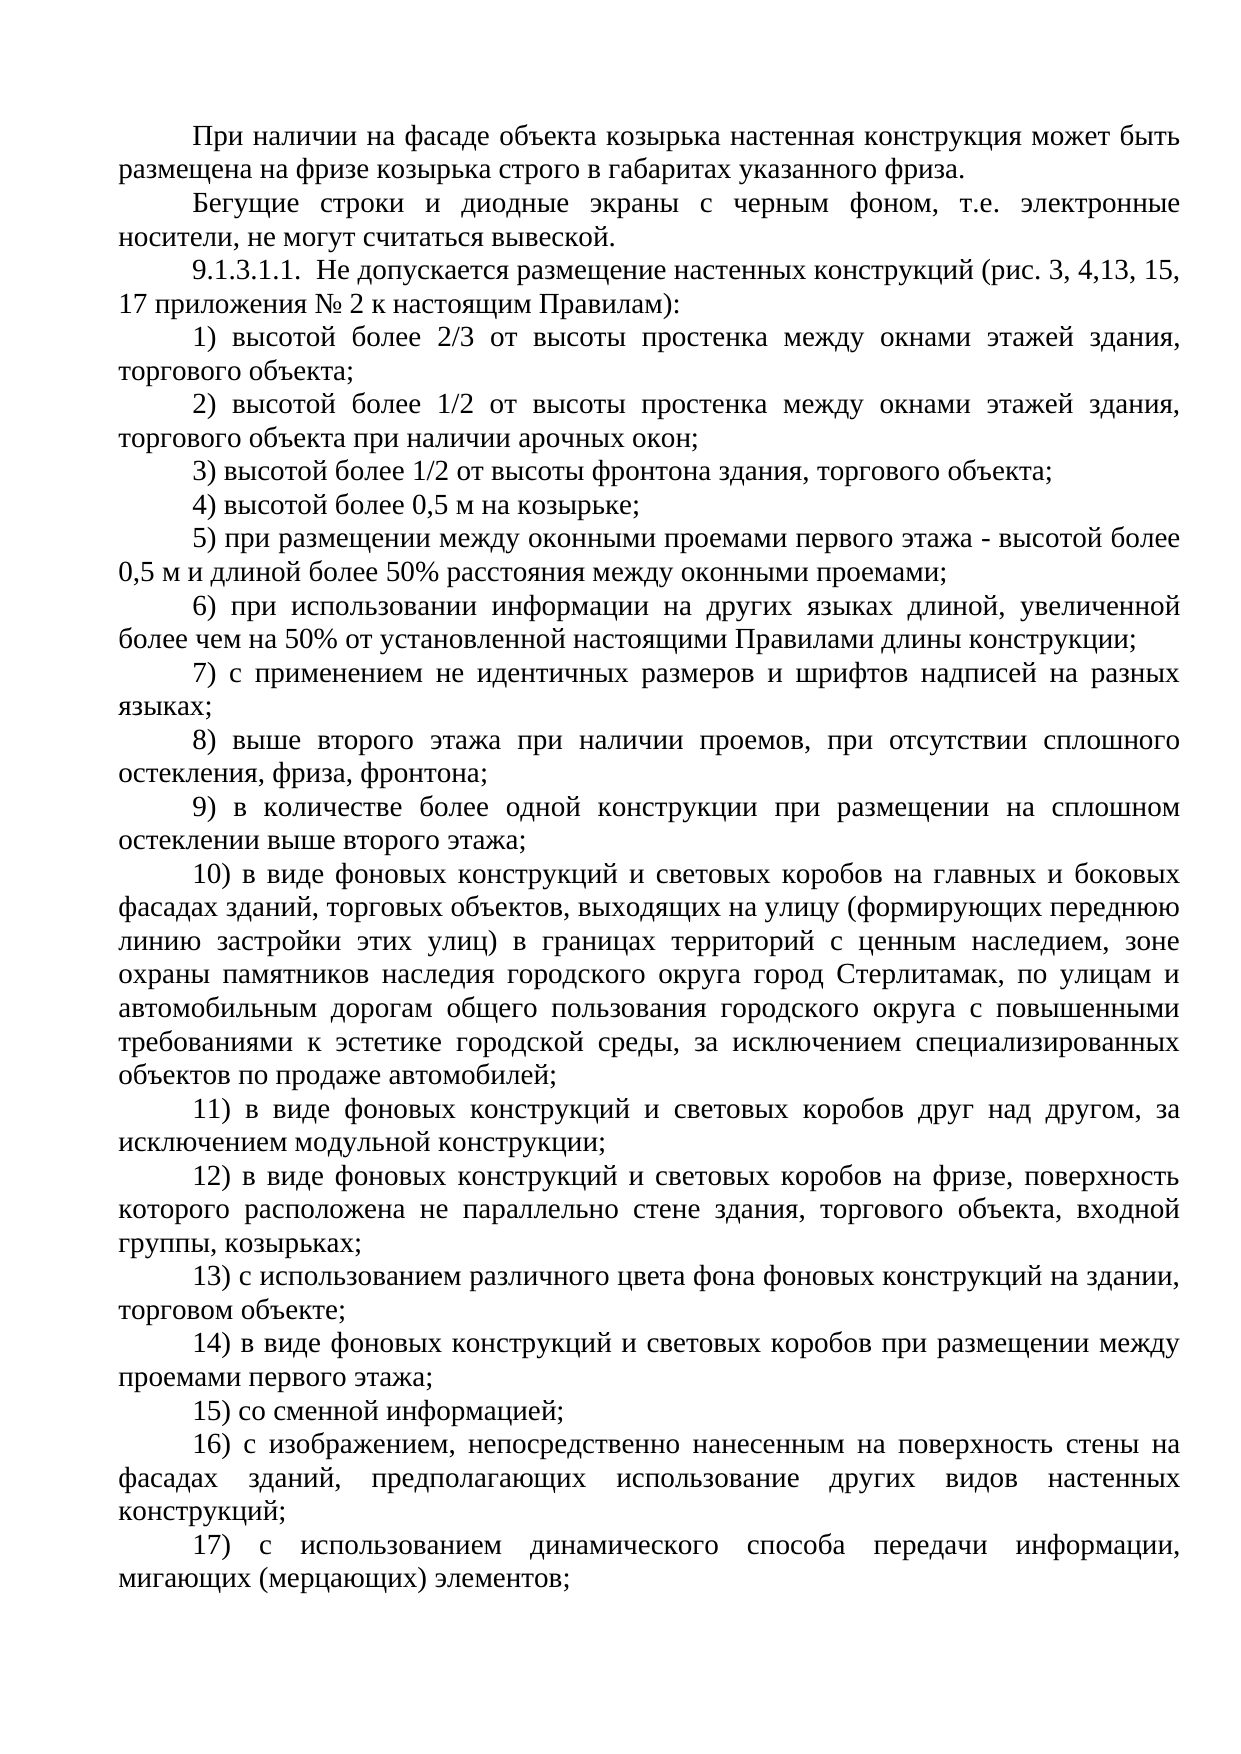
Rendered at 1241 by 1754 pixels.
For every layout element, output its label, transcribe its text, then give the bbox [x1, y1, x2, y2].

text 9) в количестве более одной конструкции при размещении на сплошном остеклении выше второго этажа; [118, 789, 1181, 856]
text Бегущие строки и диодные экраны с черным фоном, т.е. электронные носители, не могут считаться вывеской. [118, 185, 1181, 252]
text 8) выше второго этажа при наличии проемов, при отсутствии сплошного остекления, фриза, фронтона; [118, 722, 1181, 789]
text 12) в виде фоновых конструкций и световых коробов на фризе, поверхность которого расположена не параллельно стене здания, торгового объекта, входной группы, козырьках; [118, 1158, 1181, 1258]
text 3) высотой более 1/2 от высоты фронтона здания, торгового объекта; [118, 453, 1181, 487]
text 14) в виде фоновых конструкций и световых коробов при размещении между проемами первого этажа; [118, 1326, 1181, 1393]
text 7) с применением не идентичных размеров и шрифтов надписей на разных языках; [118, 655, 1181, 722]
text 2) высотой более 1/2 от высоты простенка между окнами этажей здания, торгового объекта при наличии арочных окон; [118, 386, 1181, 453]
text 10) в виде фоновых конструкций и световых коробов на главных и боковых фасадах зданий, торговых объектов, выходящих на улицу (формирующих переднюю линию застройки этих улиц) в границах территорий с ценным наследием, зоне охраны памятников наследия городского округа город Стерлитамак, по улицам и автомобильным дорогам общего пользования городского округа с повышенными требованиями к эстетике городской среды, за исключением специализированных объектов по продаже автомобилей; [118, 856, 1181, 1091]
text 16) с изображением, непосредственно нанесенным на поверхность стены на фасадах зданий, предполагающих использование других видов настенных конструкций; [118, 1426, 1181, 1527]
text 11) в виде фоновых конструкций и световых коробов друг над другом, за исключением модульной конструкции; [118, 1091, 1181, 1158]
text 6) при использовании информации на других языках длиной, увеличенной более чем на 50% от установленной настоящими Правилами длины конструкции; [118, 588, 1181, 655]
text 15) со сменной информацией; [118, 1393, 1181, 1426]
text 17) с использованием динамического способа передачи информации, мигающих (мерцающих) элементов; [118, 1527, 1181, 1594]
text При наличии на фасаде объекта козырька настенная конструкция может быть размещена на фризе козырька строго в габаритах указанного фриза. [118, 118, 1181, 185]
text 5) при размещении между оконными проемами первого этажа - высотой более 0,5 м и длиной более 50% расстояния между оконными проемами; [118, 521, 1181, 588]
text 1) высотой более 2/3 от высоты простенка между окнами этажей здания, торгового объекта; [118, 319, 1181, 386]
text 4) высотой более 0,5 м на козырьке; [118, 487, 1181, 521]
text 13) с использованием различного цвета фона фоновых конструкций на здании, торговом объекте; [118, 1258, 1181, 1326]
text 9.1.3.1.1. Не допускается размещение настенных конструкций (рис. 3, 4,13, 15, 17 приложения № 2 к настоящим Правилам): [118, 252, 1181, 319]
